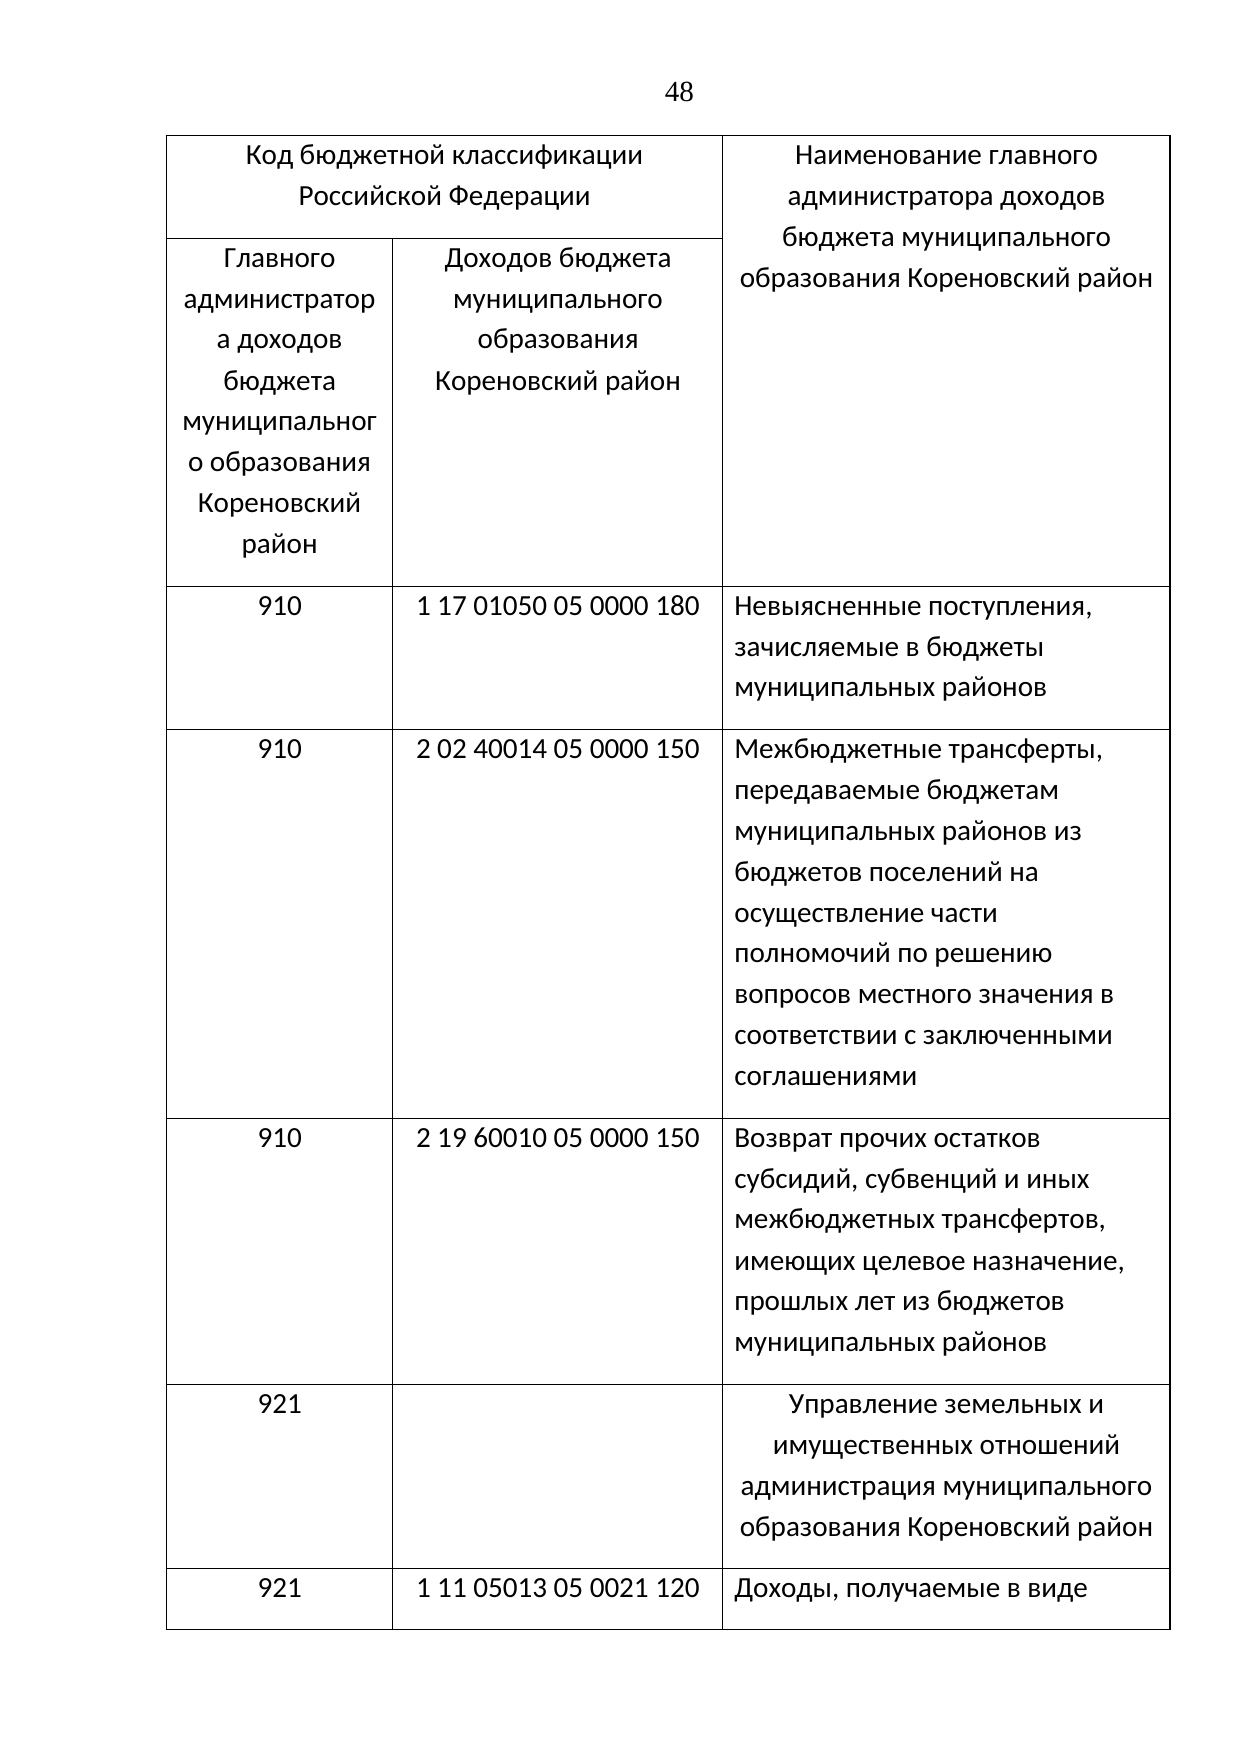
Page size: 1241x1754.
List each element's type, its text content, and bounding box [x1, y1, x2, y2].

table_cell 910 [167, 1119, 392, 1384]
table_cell Доходов бюджета муниципального образования Кореновский район [393, 239, 722, 586]
table_cell Возврат прочих остатков субсидий, субвенций и иных межбюджетных трансфертов, имеющих целевое назначение, прошлых лет из бюджетов муниципальных районов [723, 1119, 1169, 1384]
table_cell 2 19 60010 05 0000 150 [393, 1119, 722, 1384]
table_cell Главного администратора доходов бюджета муниципального образования Кореновский район [167, 239, 392, 586]
table_header Код бюджетной классификации Российской Федерации [167, 136, 722, 238]
table_header Наименование главного администратора доходов бюджета муниципального образования Кореновский район [723, 136, 1169, 586]
table_cell 1 17 01050 05 0000 180 [393, 587, 722, 729]
table_cell [393, 1385, 722, 1568]
table_cell 2 02 40014 05 0000 150 [393, 730, 722, 1118]
table_cell Межбюджетные трансферты, передаваемые бюджетам муниципальных районов из бюджетов поселений на осуществление части полномочий по решению вопросов местного значения в соответствии с заключенными соглашениями [723, 730, 1169, 1118]
table_cell 1 11 05013 05 0021 120 [393, 1569, 722, 1629]
table_cell Невыясненные поступления, зачисляемые в бюджеты муниципальных районов [723, 587, 1169, 729]
table_cell Управление земельных и имущественных отношений администрация муниципального образования Кореновский район [723, 1385, 1169, 1568]
table_cell 921 [167, 1385, 392, 1568]
table_cell Доходы, получаемые в виде арендной платы за земельные участки сельскохозяйственного назначения, государственная собственность на которые не разграничена и которые расположены в границах сельских поселений и межселенных территорий муниципальных районов, а также средства от продажи права на заключение договоров аренды указанных земельных участков [723, 1569, 1169, 1629]
table_cell 921 [167, 1569, 392, 1629]
table_cell 910 [167, 730, 392, 1118]
table_cell 910 [167, 587, 392, 729]
